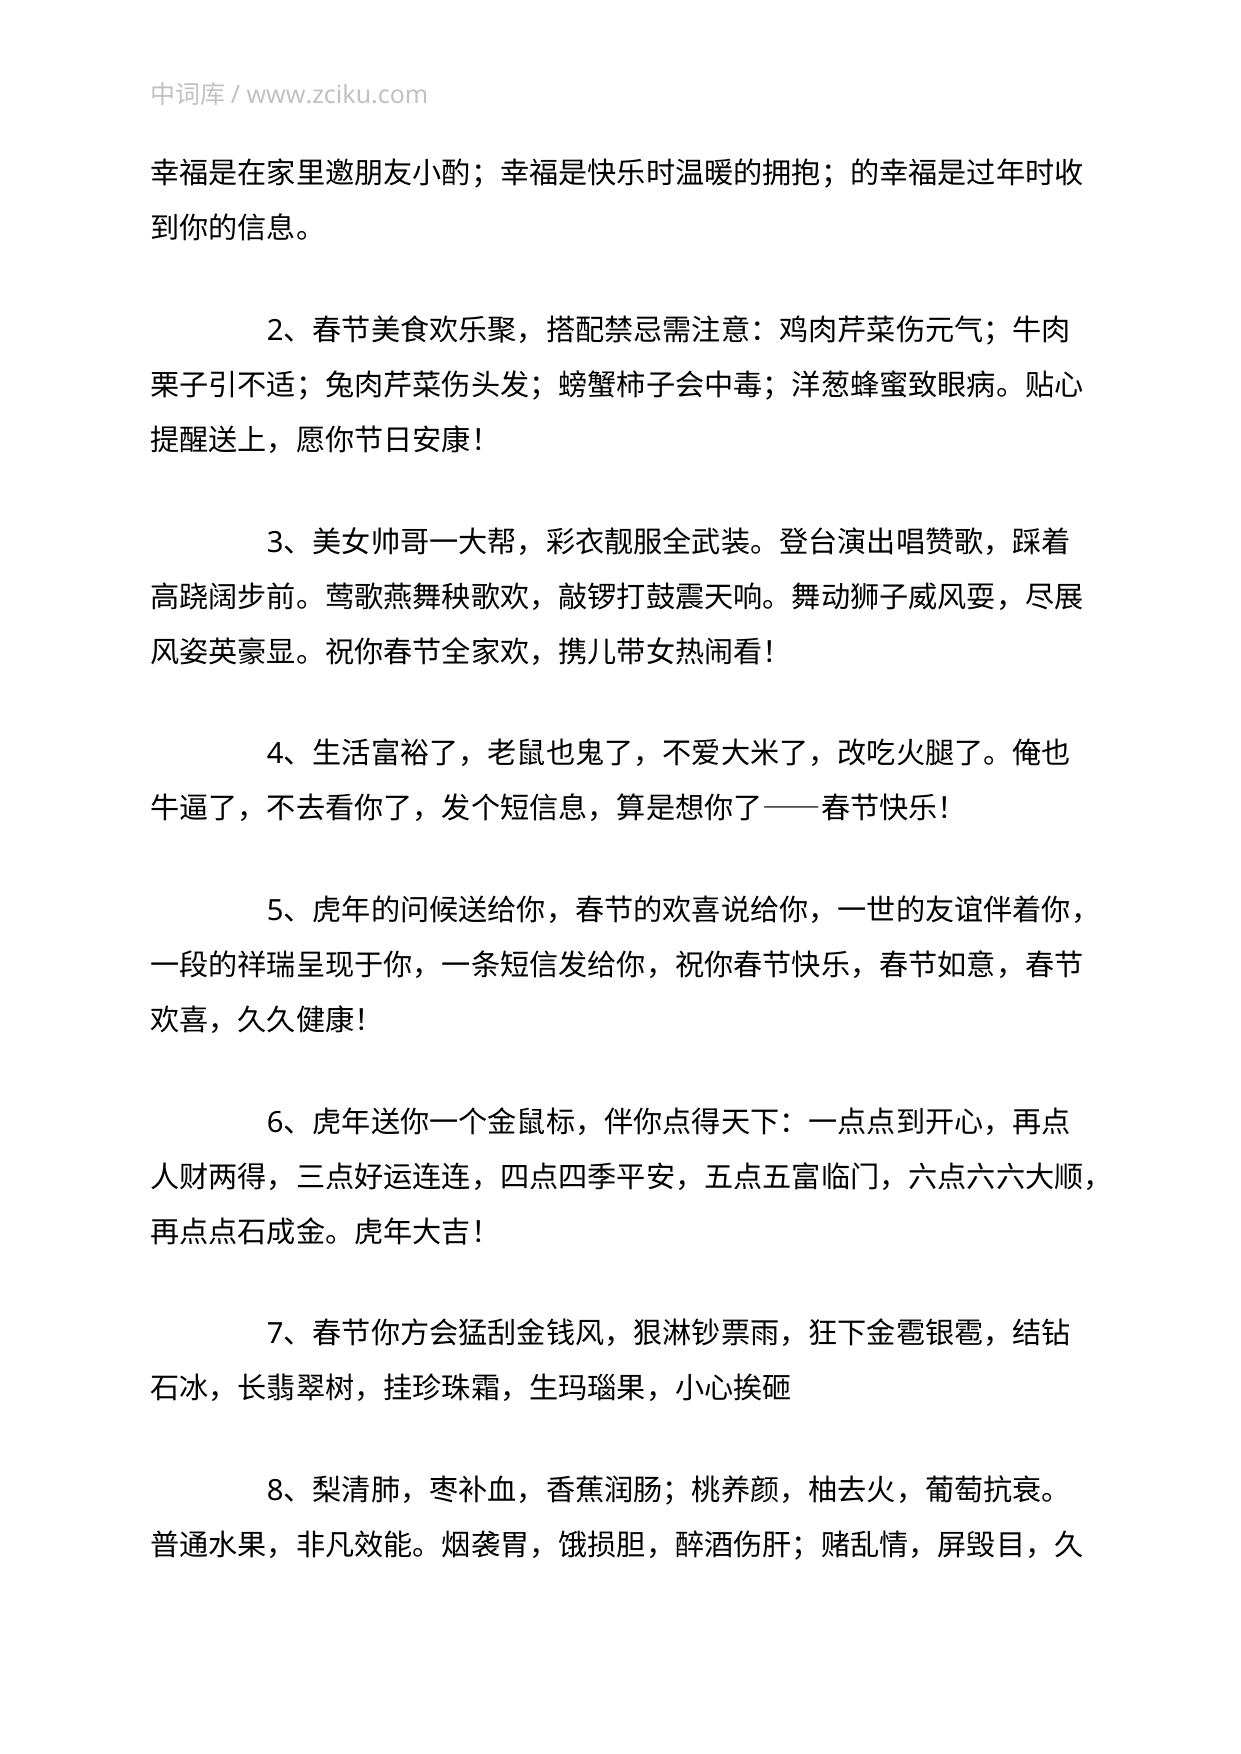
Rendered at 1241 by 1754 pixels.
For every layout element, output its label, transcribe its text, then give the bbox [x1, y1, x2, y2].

text 2、春节美食欢乐聚，搭配禁忌需注意：鸡肉芹菜伤元气；牛肉栗子引不适；兔肉芹菜伤头发；螃蟹柿子会中毒；洋葱蜂蜜致眼病。贴心提醒送上，愿你节日安康！ [150, 307, 1090, 459]
text 5、虎年的问候送给你，春节的欢喜说给你，一世的友谊伴着你，一段的祥瑞呈现于你，一条短信发给你，祝你春节快乐，春节如意，春节欢喜，久久健康！ [150, 887, 1090, 1039]
text 6、虎年送你一个金鼠标，伴你点得天下：一点点到开心，再点人财两得，三点好运连连，四点四季平安，五点五富临门，六点六六大顺，再点点石成金。虎年大吉！ [150, 1098, 1090, 1251]
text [150, 150, 1090, 247]
text 4、生活富裕了，老鼠也鬼了，不爱大米了，改吃火腿了。俺也牛逼了，不去看你了，发个短信息，算是想你了——春节快乐！ [150, 730, 1090, 827]
text 3、美女帅哥一大帮，彩衣靓服全武装。登台演出唱赞歌，踩着高跷阔步前。莺歌燕舞秧歌欢，敲锣打鼓震天响。舞动狮子威风耍，尽展风姿英豪显。祝你春节全家欢，携儿带女热闹看！ [150, 518, 1090, 671]
text 7、春节你方会猛刮金钱风，狠淋钞票雨，狂下金雹银雹，结钻 石冰，长翡翠树，挂珍珠霜，生玛瑙果，小心挨砸 [150, 1310, 1090, 1407]
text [150, 1467, 1090, 1564]
